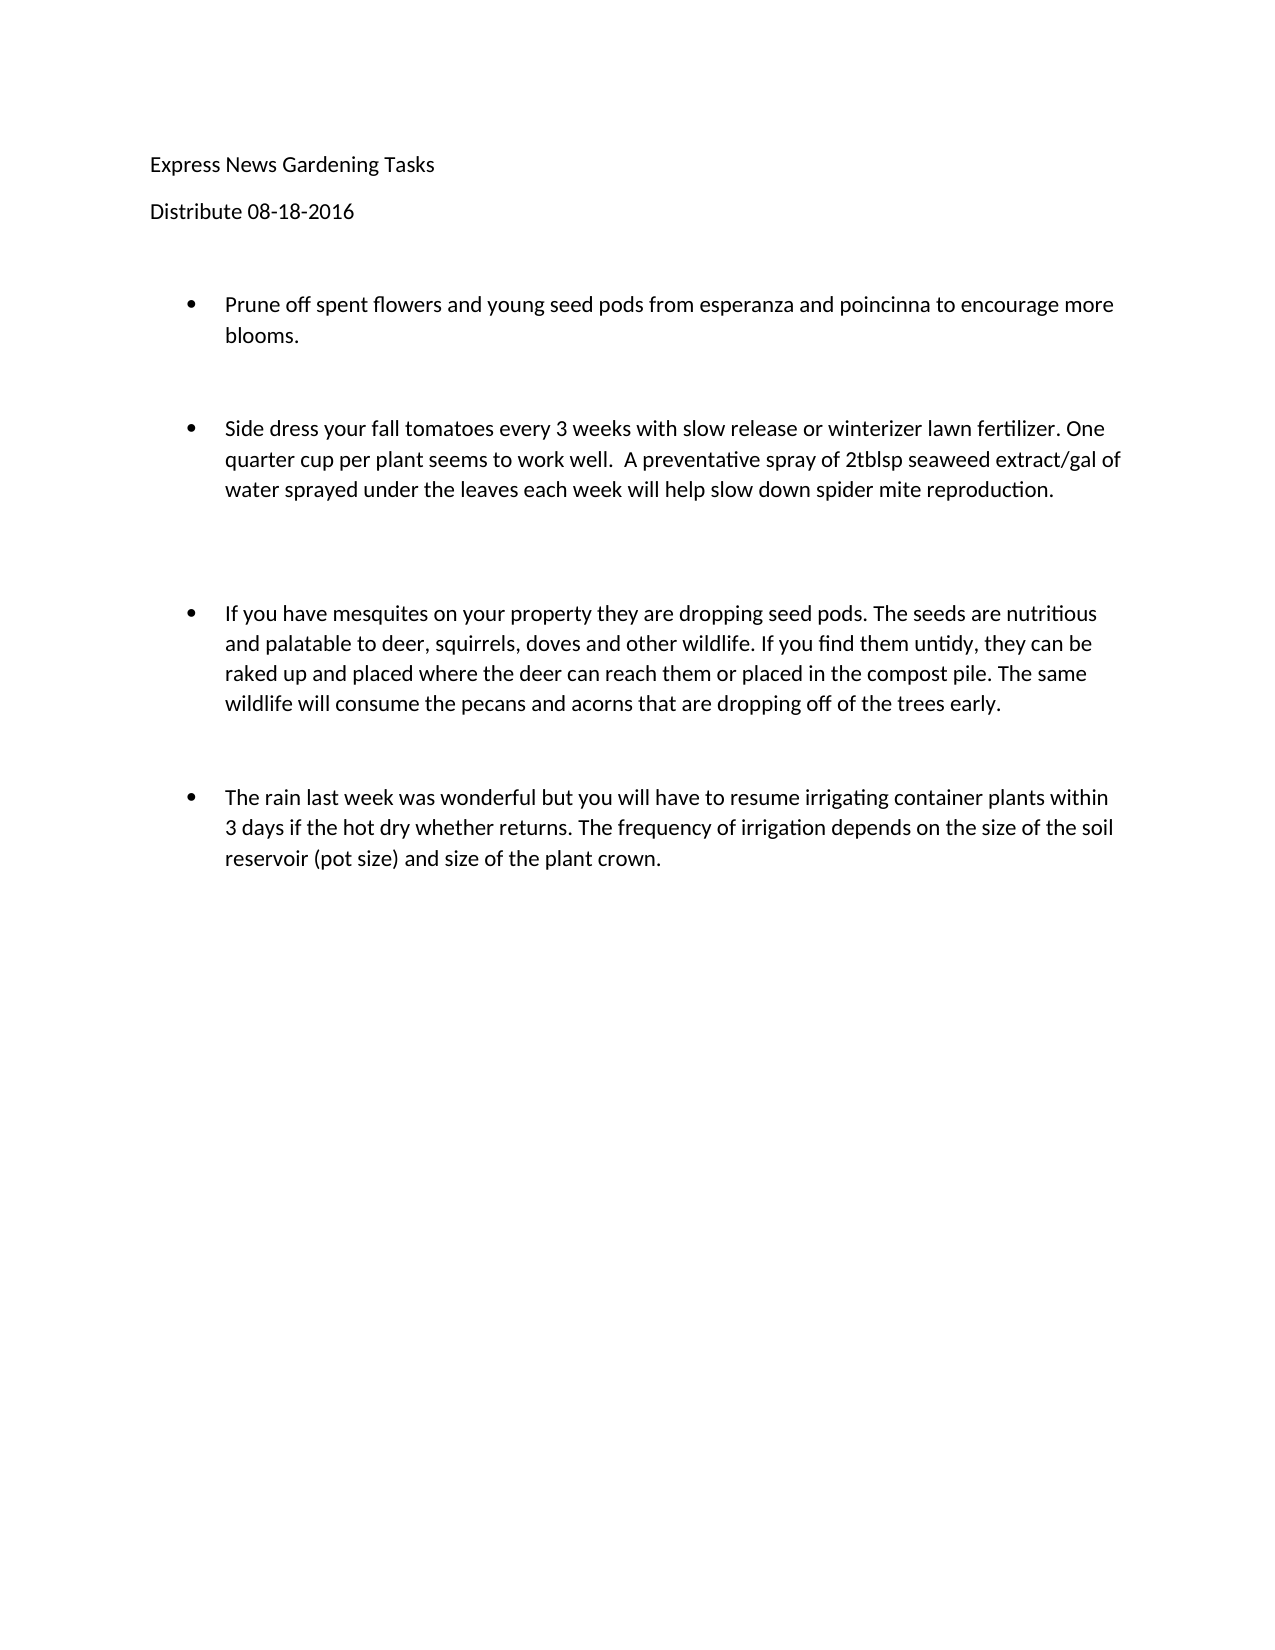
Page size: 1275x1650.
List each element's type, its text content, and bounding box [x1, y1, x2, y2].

list The rain last week was wonderful but you will have to resume irrigating container plants within 3 days if the hot dry whether returns. The frequency of irrigation depends on the size of the soil reservoir (pot size) and size of the plant crown. [187, 783, 1125, 872]
text Express News Gardening Tasks [150, 150, 1125, 178]
list Side dress your fall tomatoes every 3 weeks with slow release or winterizer lawn fertilizer. One quarter cup per plant seems to work well. A preventative spray of 2tblsp seaweed extract/gal of water sprayed under the leaves each week will help slow down spider mite reproduction. [187, 414, 1125, 503]
list Prune off spent flowers and young seed pods from esperanza and poincinna to encourage more blooms. [187, 291, 1125, 349]
text Distribute 08-18-2016 [150, 197, 1125, 225]
list If you have mesquites on your property they are dropping seed pods. The seeds are nutritious and palatable to deer, squirrels, doves and other wildlife. If you find them untidy, they can be raked up and placed where the deer can reach them or placed in the compost pile. The same wildlife will consume the pecans and acorns that are dropping off of the trees early. [187, 599, 1125, 718]
